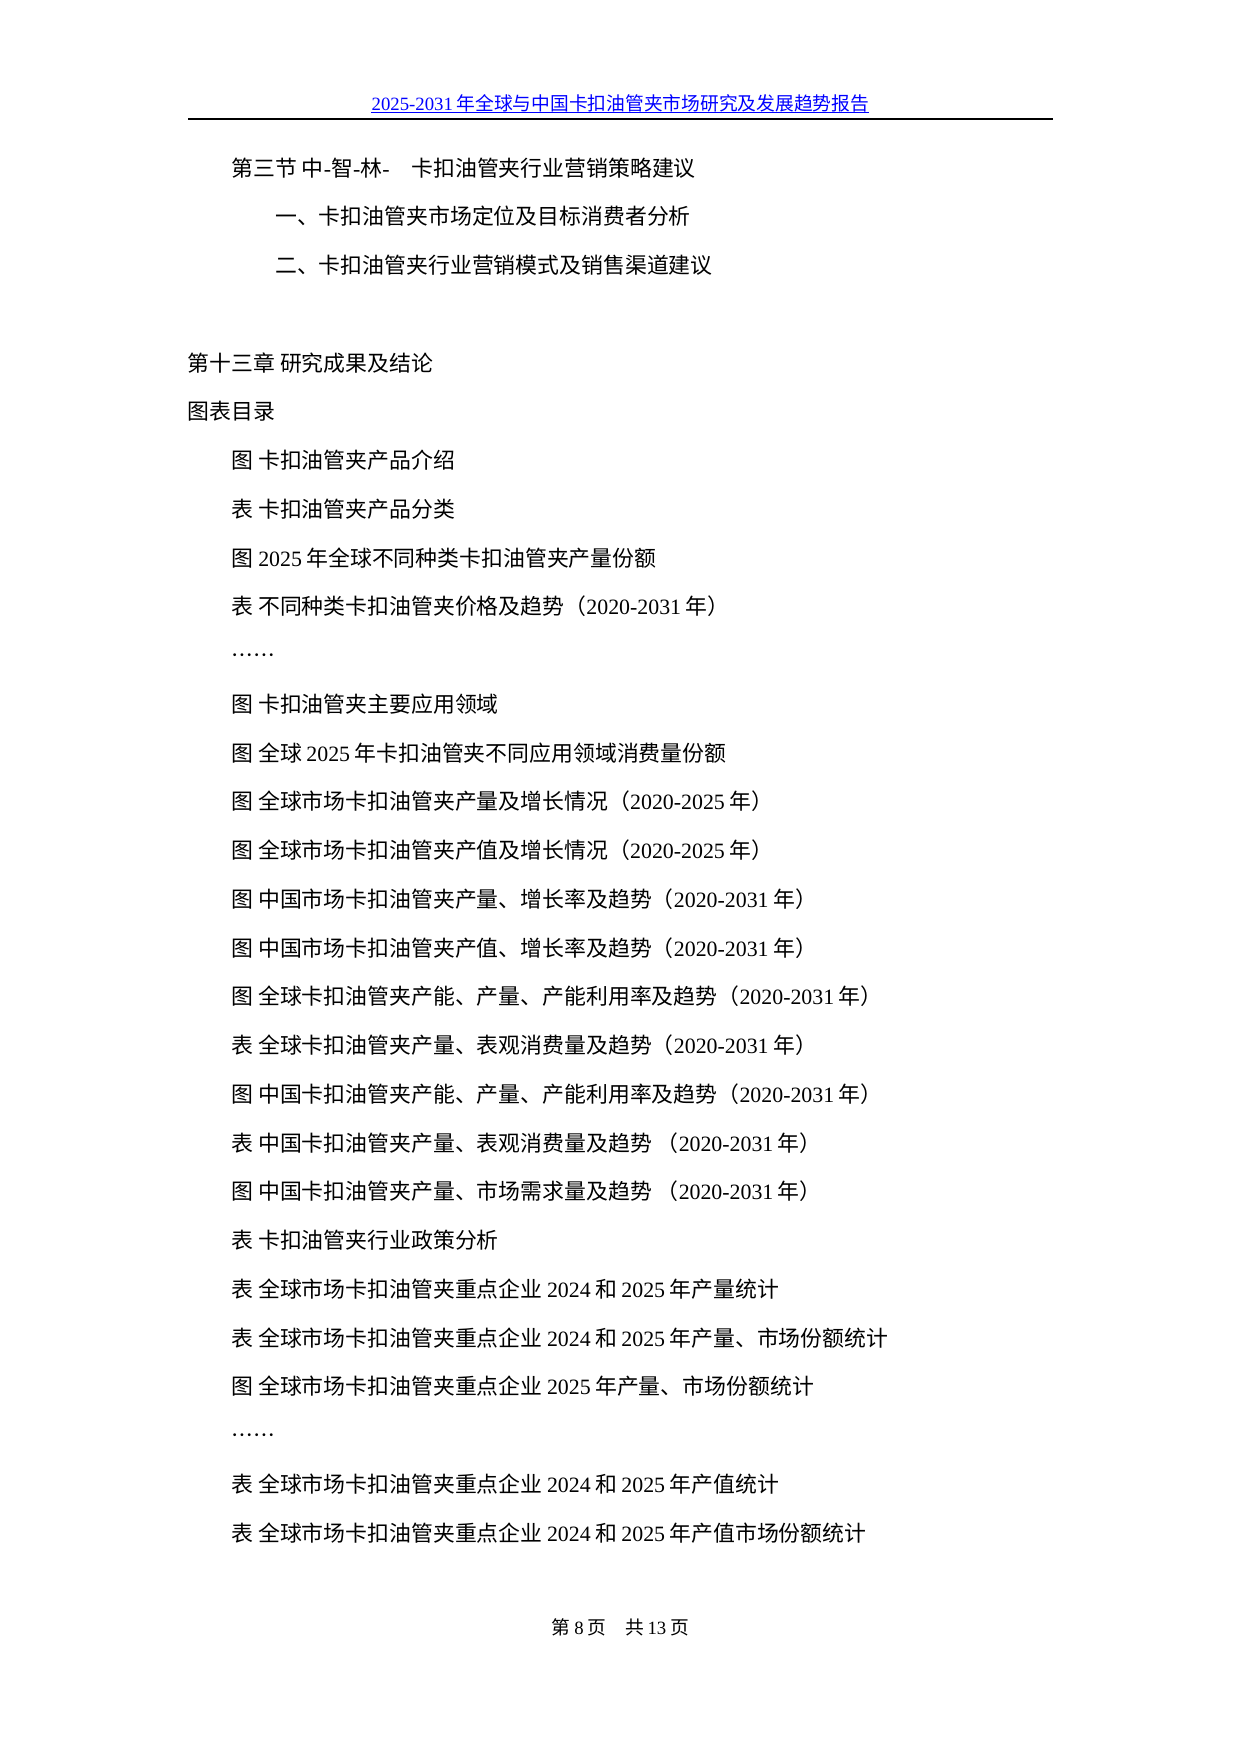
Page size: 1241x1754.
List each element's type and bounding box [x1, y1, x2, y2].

text [187, 150, 1053, 1548]
